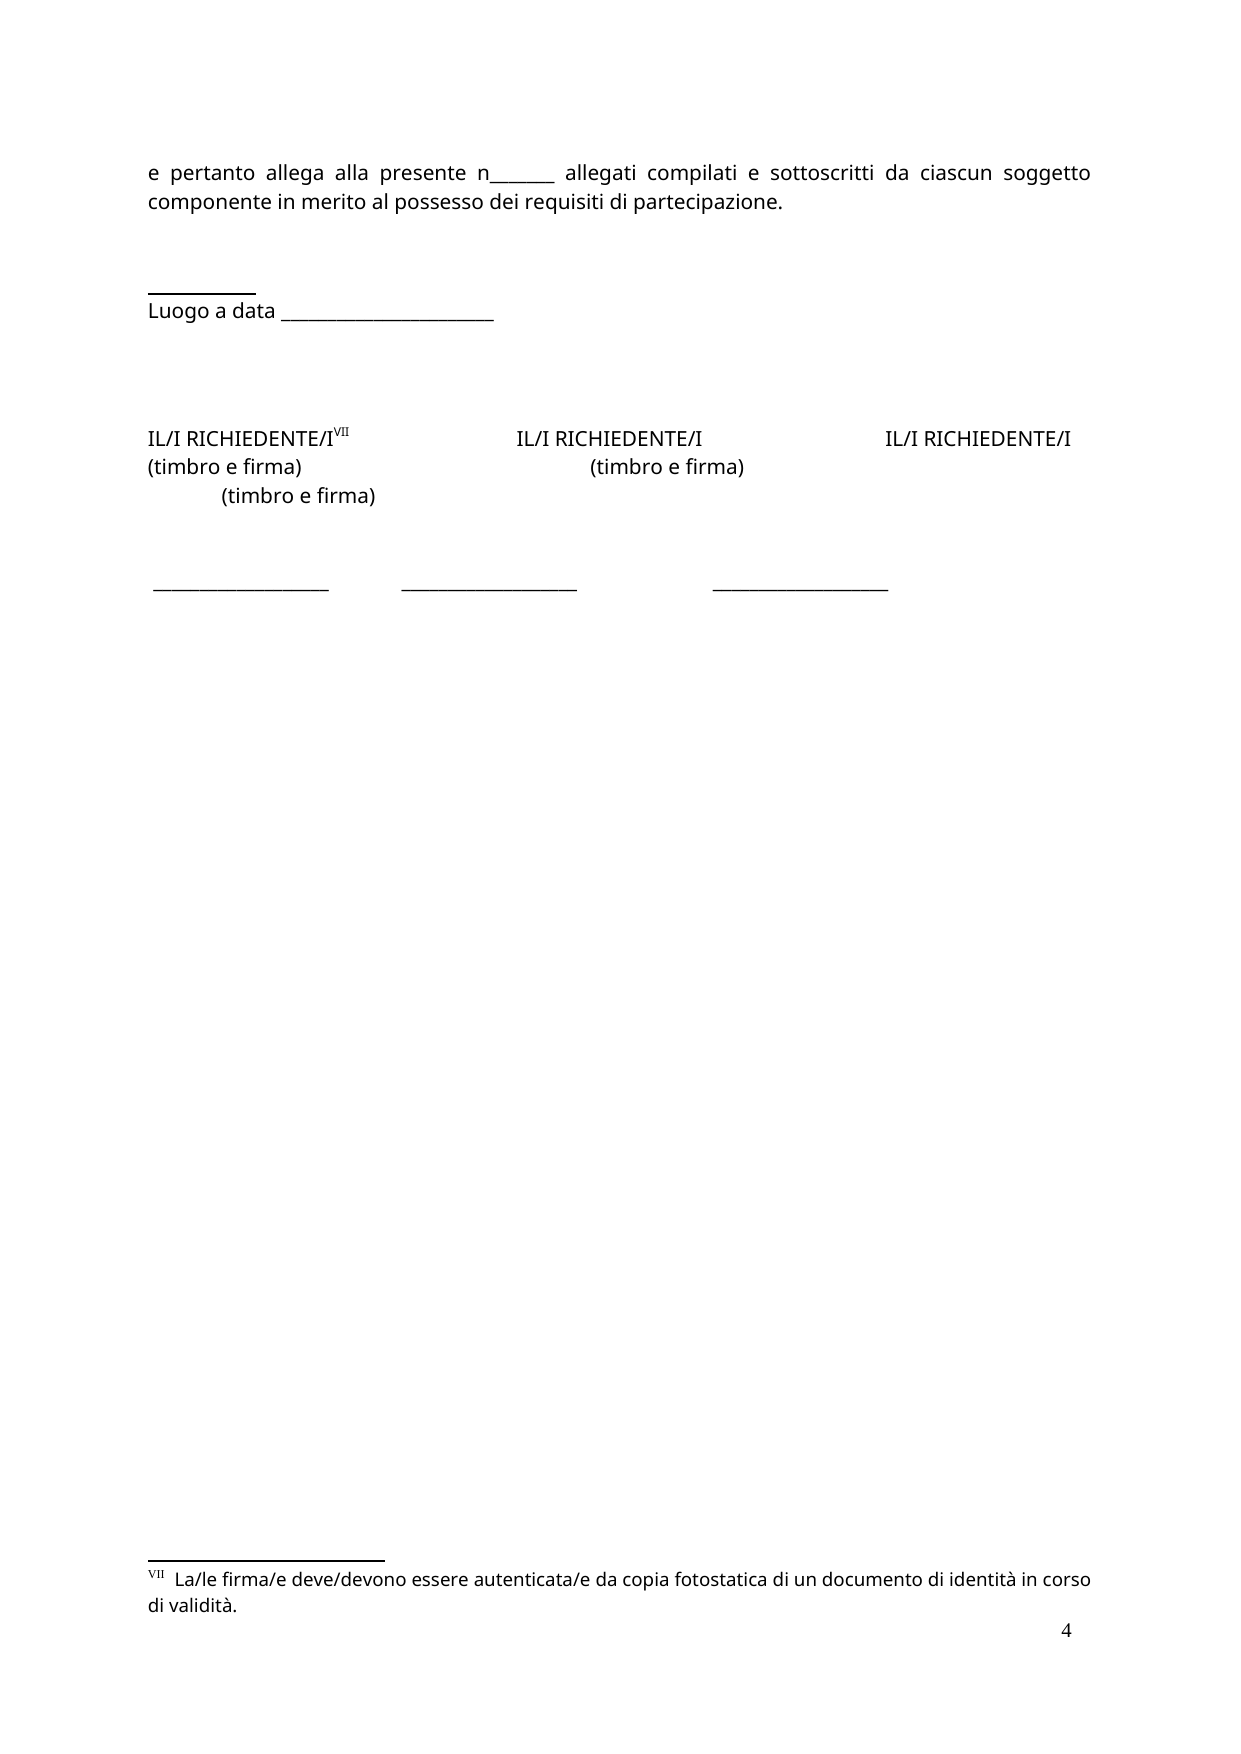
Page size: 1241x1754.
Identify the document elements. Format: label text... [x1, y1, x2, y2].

text e pertanto allega alla presente n_______ allegati compilati e sottoscritti da ciascun soggetto componente in merito al possesso dei requisiti di partecipazione. [148, 158, 1092, 215]
text ___________________ ___________________ ___________________ [148, 566, 1092, 594]
text Luogo a data _______________________ [148, 296, 1092, 324]
text IL/I RICHIEDENTE/I IL/I RICHIEDENTE/I IL/I RICHIEDENTE/I (timbro e firma) (timbro e firma) (timbro e firma) [148, 424, 1092, 509]
